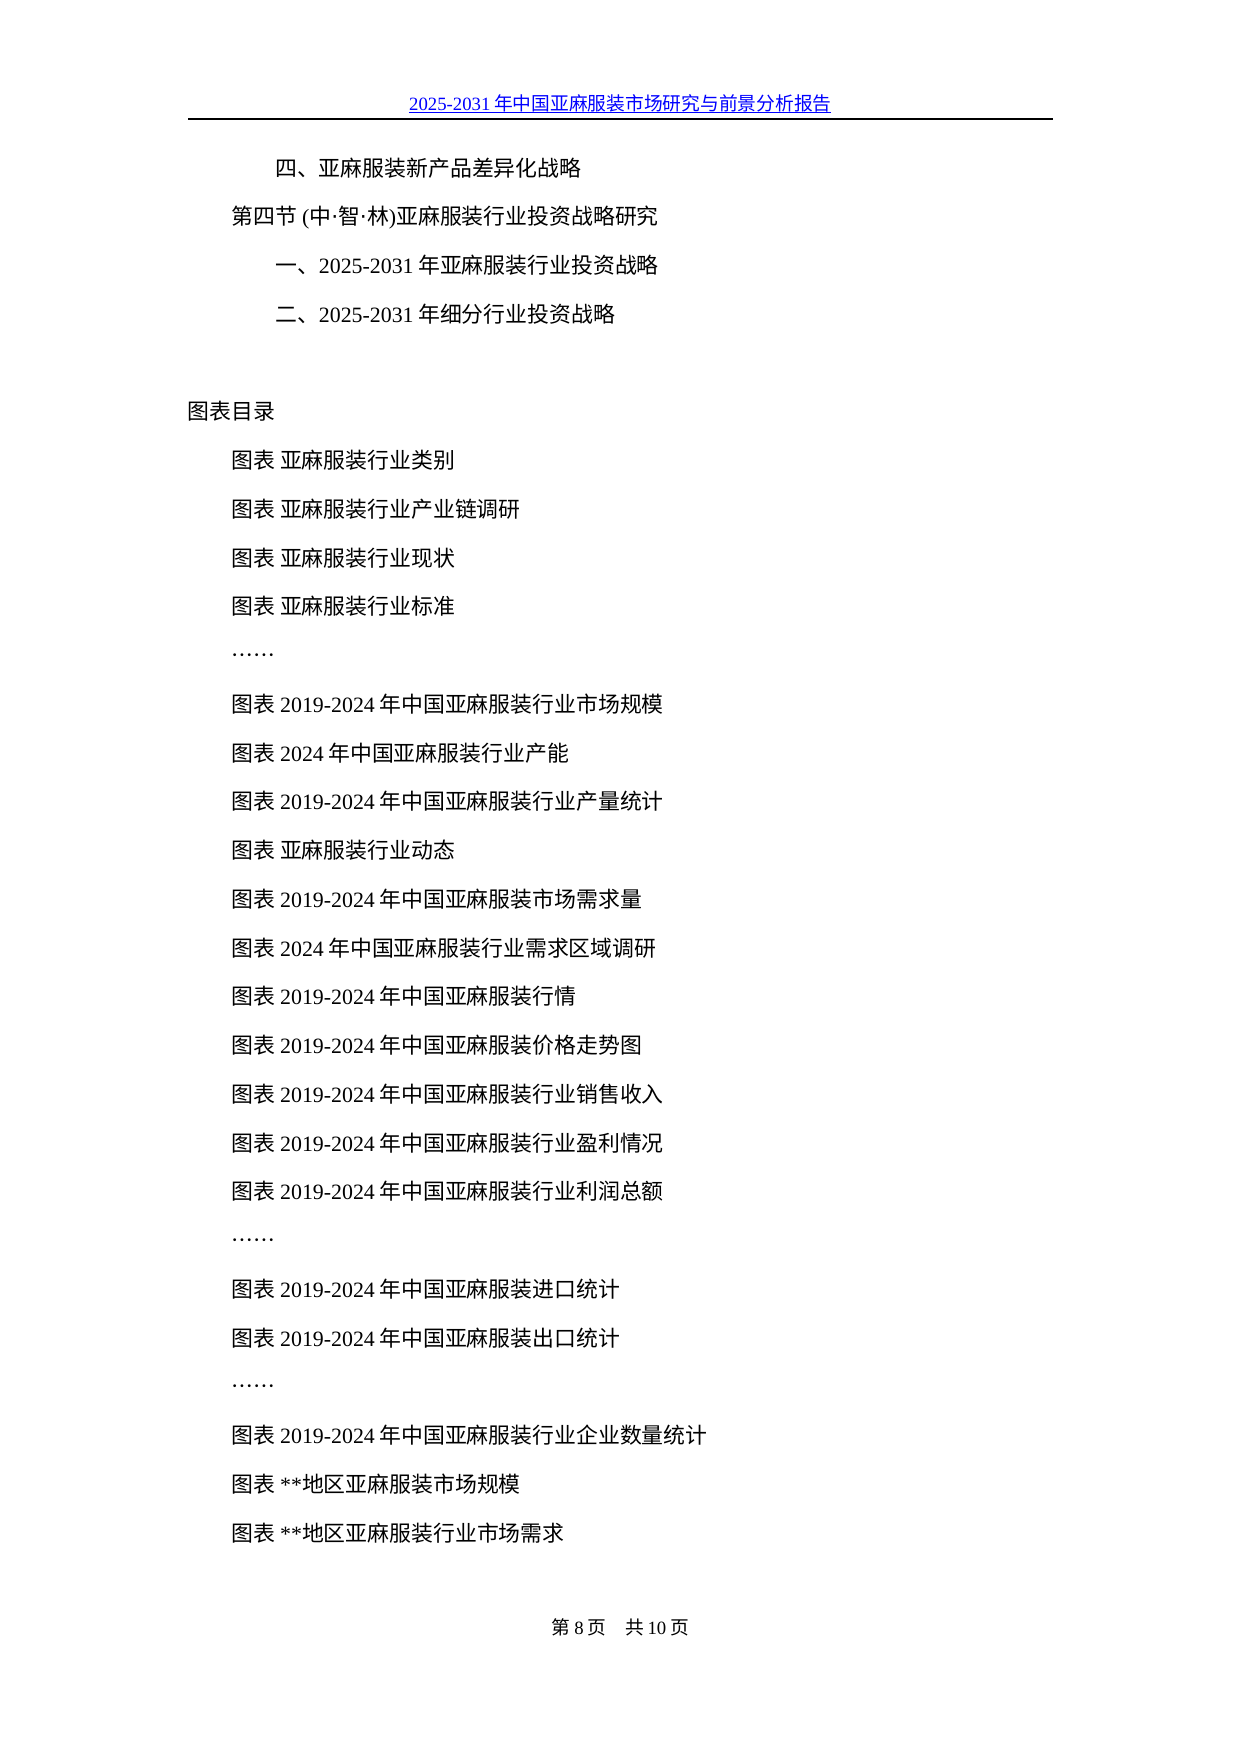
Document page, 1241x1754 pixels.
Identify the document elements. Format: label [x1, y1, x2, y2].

text [187, 150, 1053, 1548]
